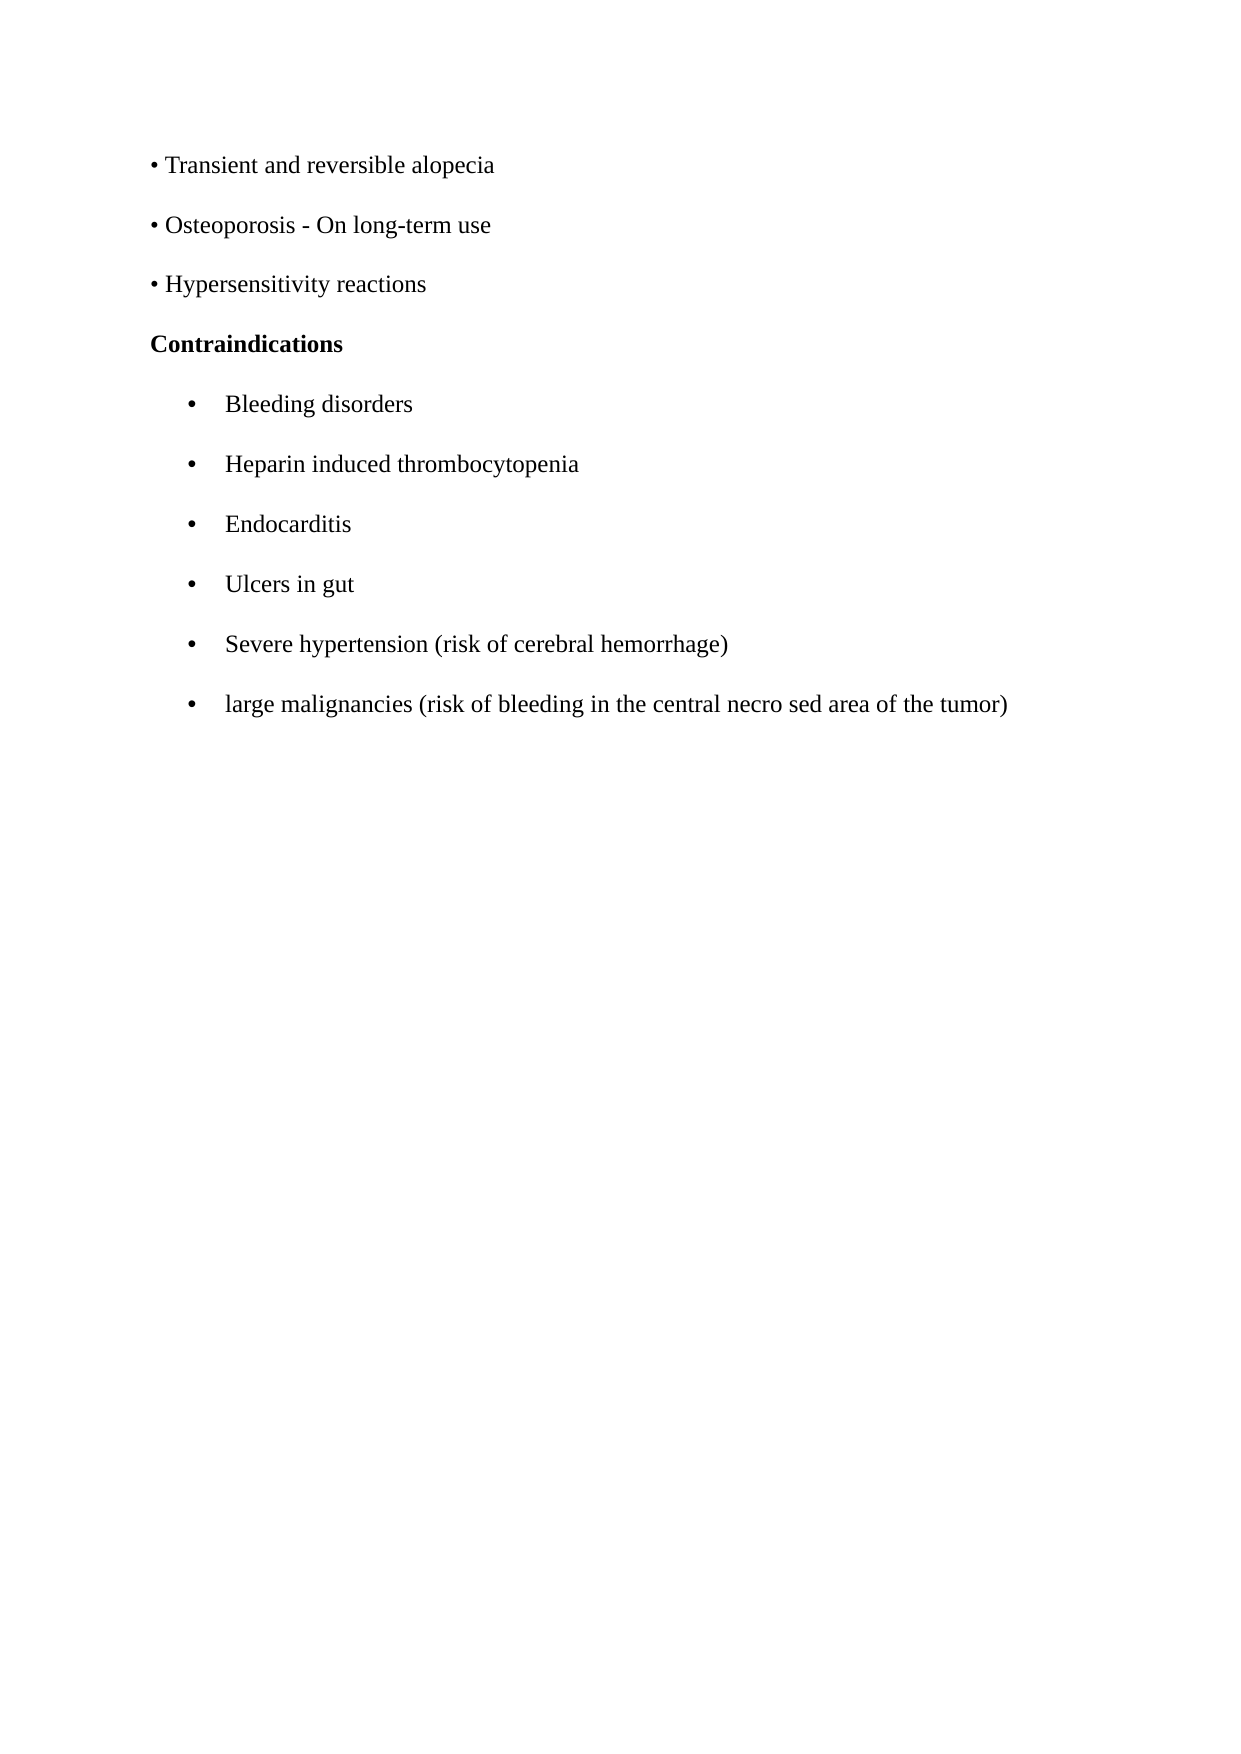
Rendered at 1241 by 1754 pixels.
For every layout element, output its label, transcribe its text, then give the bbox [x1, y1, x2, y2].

text • Osteoporosis - On long-term use [150, 210, 1090, 238]
list Severe hypertension (risk of cerebral hemorrhage) [187, 629, 1090, 658]
text • Hypersensitivity reactions [150, 269, 1090, 298]
list Bleeding disorders [187, 389, 1090, 418]
text Contraindications [150, 329, 1090, 358]
list large malignancies (risk of bleeding in the central necro sed area of the tumor) [187, 689, 1090, 717]
list Heparin induced thrombocytopenia [187, 449, 1090, 478]
list Ulcers in gut [187, 569, 1090, 598]
list Endocarditis [187, 509, 1090, 538]
text • Transient and reversible alopecia [150, 150, 1090, 179]
